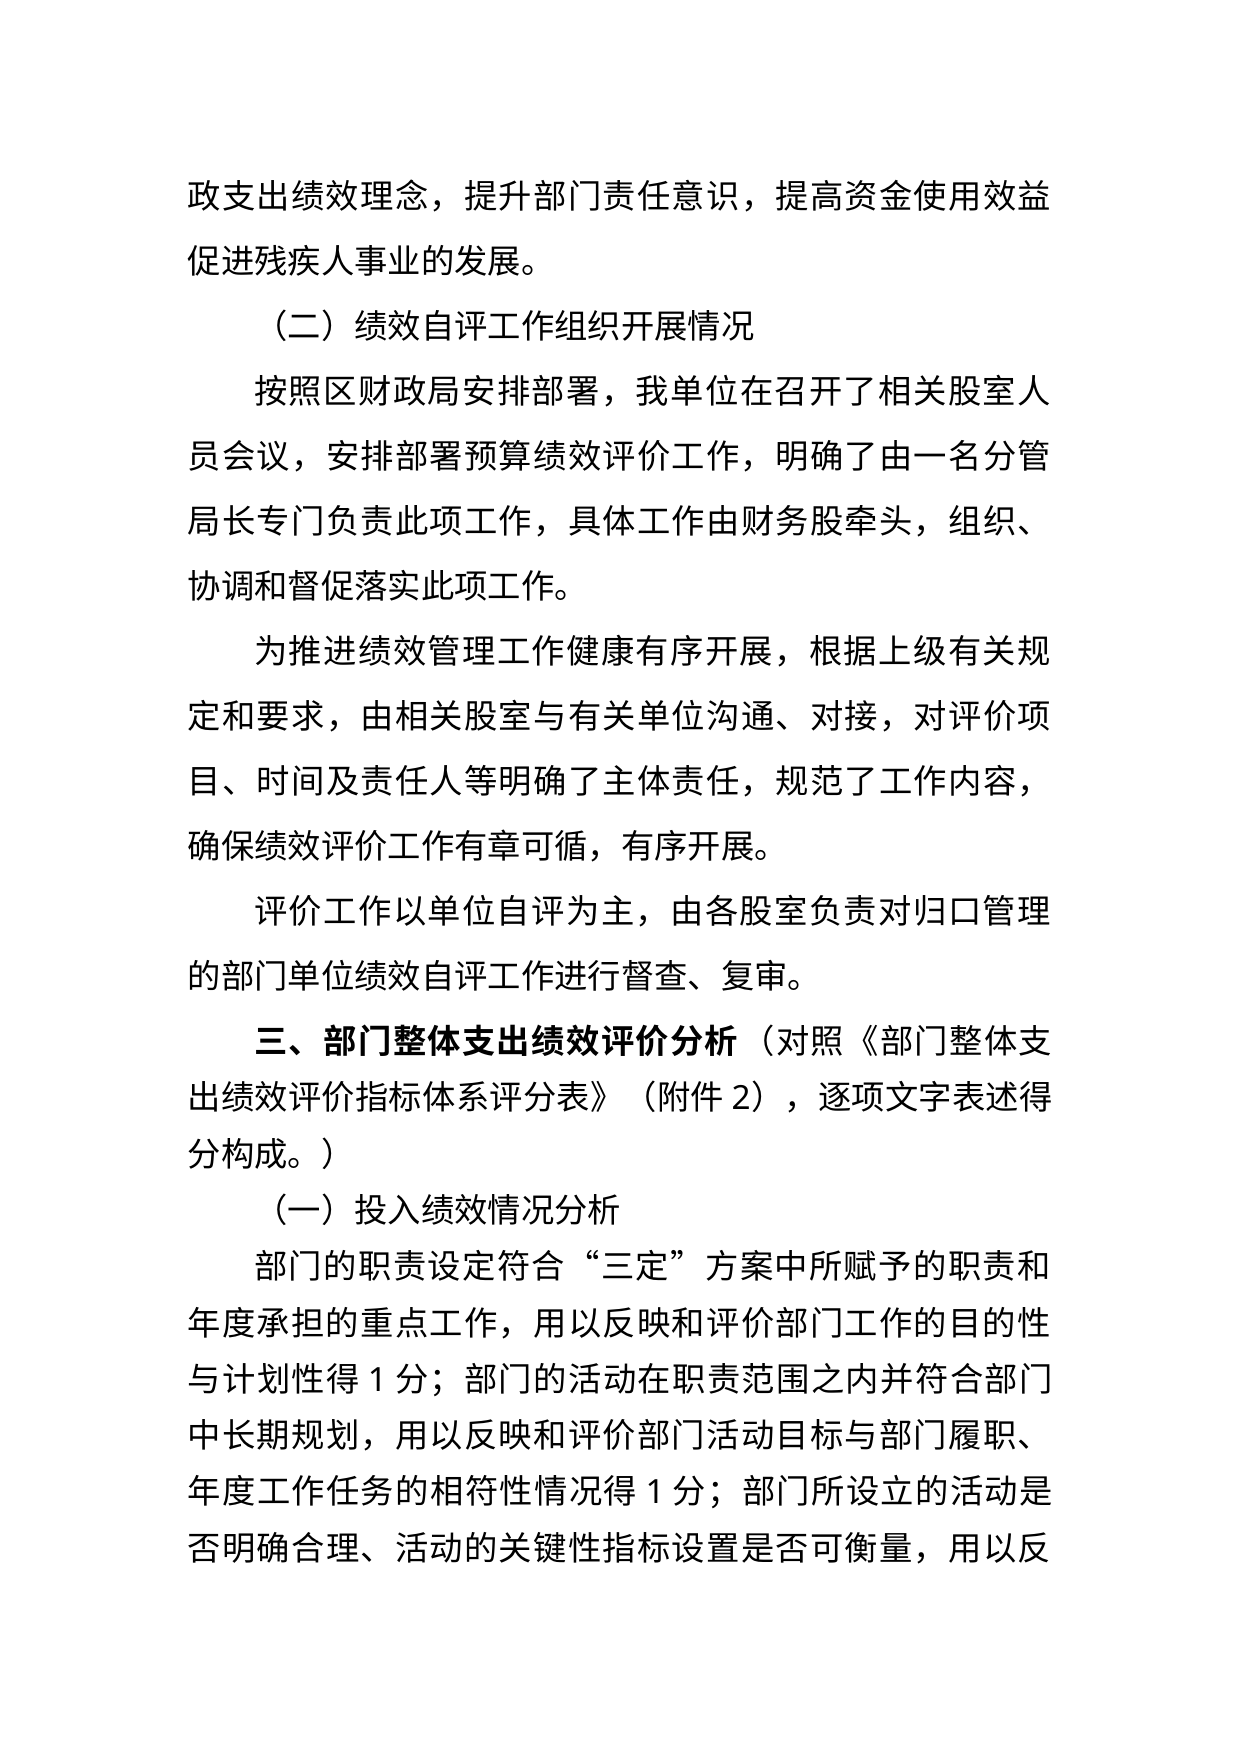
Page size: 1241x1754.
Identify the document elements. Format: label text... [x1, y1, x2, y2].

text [187, 1232, 1053, 1569]
text 三、部门整体支出绩效评价分析（对照《部门整体支出绩效评价指标体系评分表》（附件2），逐项文字表述得分构成。） [187, 1007, 1053, 1176]
text （二）绩效自评工作组织开展情况 [187, 292, 1053, 357]
text 评价工作以单位自评为主，由各股室负责对归口管理的部门单位绩效自评工作进行督查、复审。 [187, 877, 1053, 1007]
text 为推进绩效管理工作健康有序开展，根据上级有关规定和要求，由相关股室与有关单位沟通、对接，对评价项目、时间及责任人等明确了主体责任，规范了工作内容，确保绩效评价工作有章可循，有序开展。 [187, 617, 1053, 877]
text （一）投入绩效情况分析 [187, 1176, 1053, 1232]
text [187, 162, 1053, 292]
text 按照区财政局安排部署，我单位在召开了相关股室人员会议，安排部署预算绩效评价工作，明确了由一名分管局长专门负责此项工作，具体工作由财务股牵头，组织、协调和督促落实此项工作。 [187, 357, 1053, 617]
